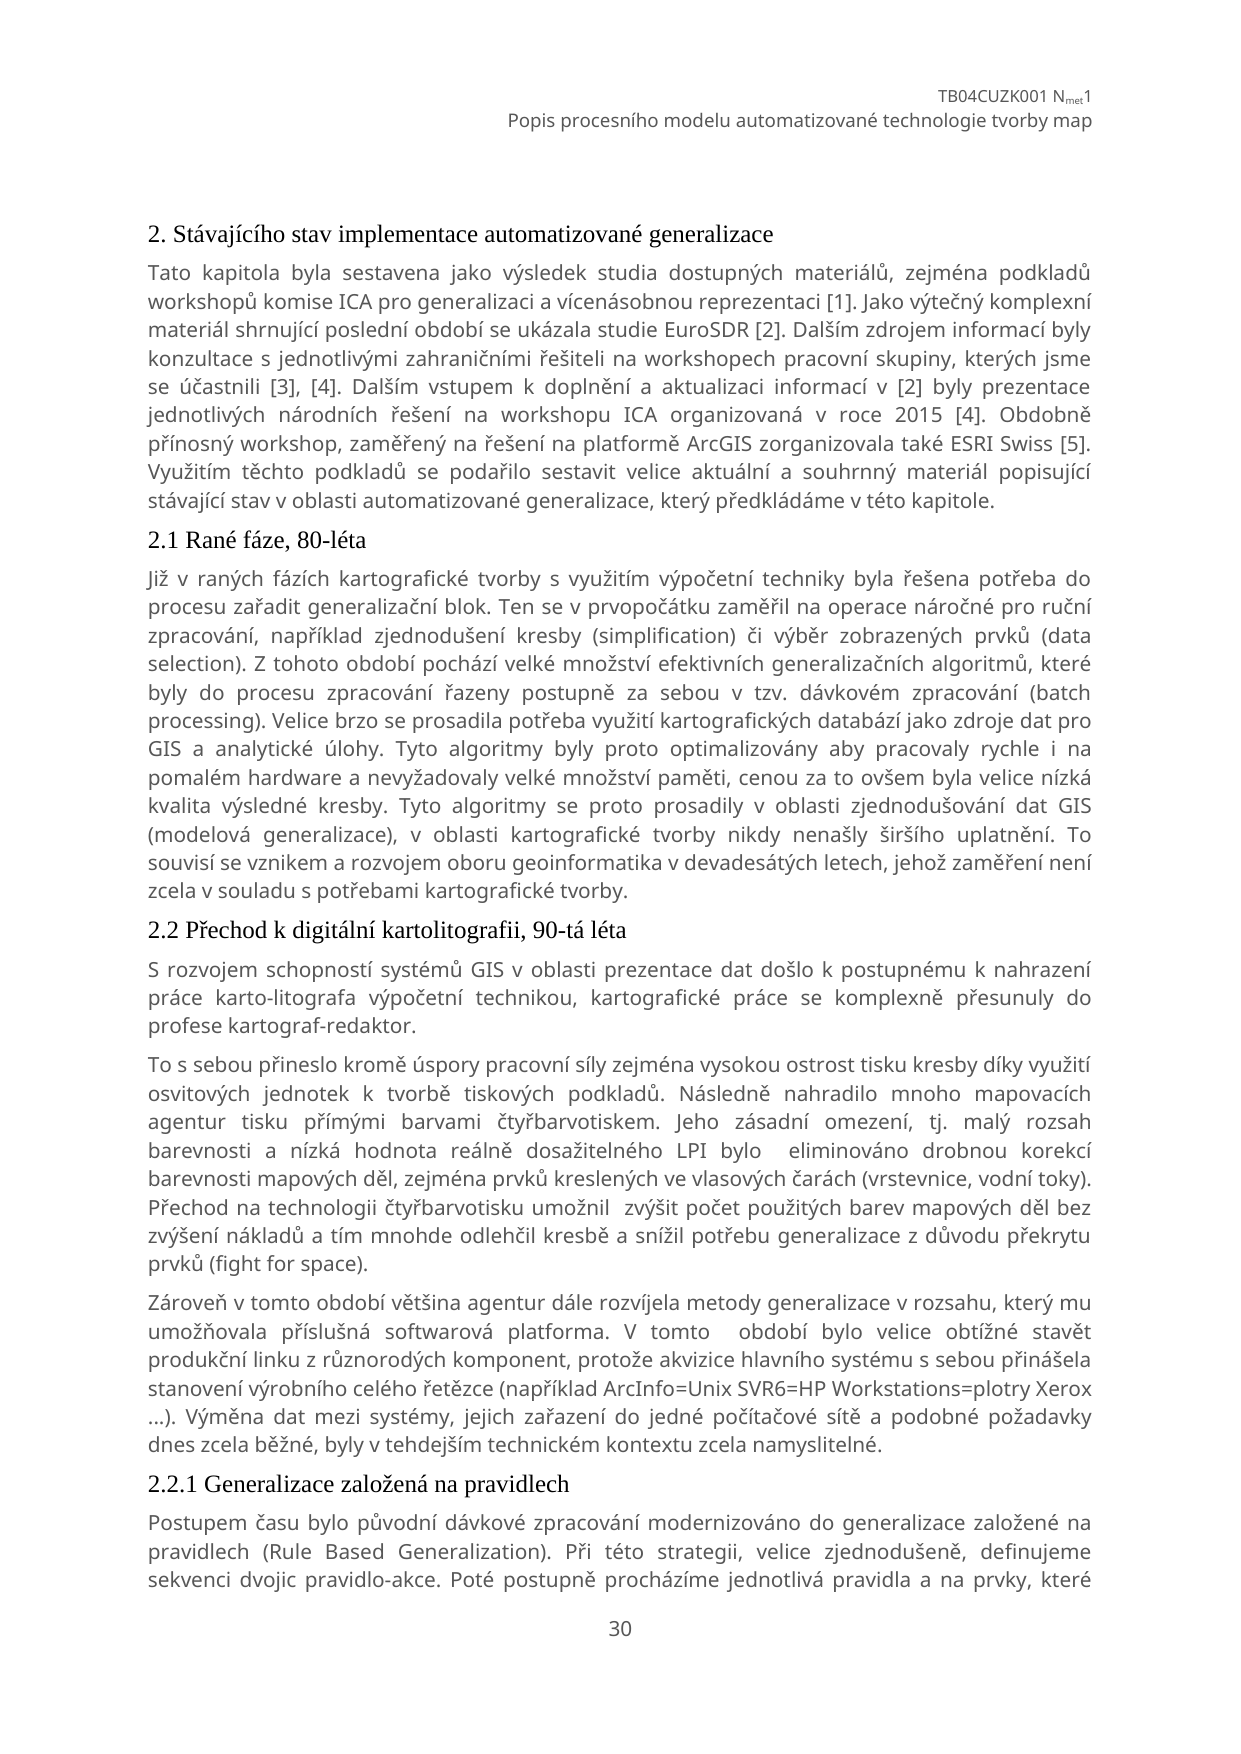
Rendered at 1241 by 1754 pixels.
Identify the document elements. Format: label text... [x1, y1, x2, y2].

text Zároveň v tomto období většina agentur dále rozvíjela metody generalizace v rozsahu, který mu umožňovala příslušná softwarová platforma. V tomto období bylo velice obtížné stavět produkční linku z různorodých komponent, protože akvizice hlavního systému s sebou přinášela stanovení výrobního celého řetězce (například ArcInfo=Unix SVR6=HP Workstations=plotry Xerox ...). Výměna dat mezi systémy, jejich zařazení do jedné počítačové sítě a podobné požadavky dnes zcela běžné, byly v tehdejším technickém kontextu zcela namyslitelné. [148, 1288, 1093, 1459]
subtitle 2.1 Rané fáze, 80-léta [148, 525, 1093, 553]
text Tato kapitola byla sestavena jako výsledek studia dostupných materiálů, zejména podkladů workshopů komise ICA pro generalizaci a vícenásobnou reprezentaci [1]. Jako výtečný komplexní materiál shrnující poslední období se ukázala studie EuroSDR [2]. Dalším zdrojem informací byly konzultace s jednotlivými zahraničními řešiteli na workshopech pracovní skupiny, kterých jsme se účastnili [3], [4]. Dalším vstupem k doplnění a aktualizaci informací v [2] byly prezentace jednotlivých národních řešení na workshopu ICA organizovaná v roce 2015 [4]. Obdobně přínosný workshop, zaměřený na řešení na platformě ArcGIS zorganizovala také ESRI Swiss [5]. Využitím těchto podkladů se podařilo sestavit velice aktuální a souhrnný materiál popisující stávající stav v oblasti automatizované generalizace, který předkládáme v této kapitole. [148, 258, 1093, 514]
subtitle 2.2.1 Generalizace založená na pravidlech [148, 1469, 1093, 1498]
text Již v raných fázích kartografické tvorby s využitím výpočetní techniky byla řešena potřeba do procesu zařadit generalizační blok. Ten se v prvopočátku zaměřil na operace náročné pro ruční zpracování, například zjednodušení kresby (simplification) či výběr zobrazených prvků (data selection). Z tohoto období pochází velké množství efektivních generalizačních algoritmů, které byly do procesu zpracování řazeny postupně za sebou v tzv. dávkovém zpracování (batch processing). Velice brzo se prosadila potřeba využití kartografických databází jako zdroje dat pro GIS a analytické úlohy. Tyto algoritmy byly proto optimalizovány aby pracovaly rychle i na pomalém hardware a nevyžadovaly velké množství paměti, cenou za to ovšem byla velice nízká kvalita výsledné kresby. Tyto algoritmy se proto prosadily v oblasti zjednodušování dat GIS (modelová generalizace), v oblasti kartografické tvorby nikdy nenašly širšího uplatnění. To souvisí se vznikem a rozvojem oboru geoinformatika v devadesátých letech, jehož zaměření není zcela v souladu s potřebami kartografické tvorby. [148, 564, 1093, 905]
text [148, 1508, 1093, 1594]
subtitle 2.2 Přechod k digitální kartolitografii, 90-tá léta [148, 916, 1093, 944]
text To s sebou přineslo kromě úspory pracovní síly zejména vysokou ostrost tisku kresby díky využití osvitových jednotek k tvorbě tiskových podkladů. Následně nahradilo mnoho mapovacích agentur tisku přímými barvami čtyřbarvotiskem. Jeho zásadní omezení, tj. malý rozsah barevnosti a nízká hodnota reálně dosažitelného LPI bylo eliminováno drobnou korekcí barevnosti mapových děl, zejména prvků kreslených ve vlasových čarách (vrstevnice, vodní toky). Přechod na technologii čtyřbarvotisku umožnil zvýšit počet použitých barev mapových děl bez zvýšení nákladů a tím mnohde odlehčil kresbě a snížil potřebu generalizace z důvodu překrytu prvků (fight for space). [148, 1050, 1093, 1278]
subtitle 2. Stávajícího stav implementace automatizované generalizace [148, 219, 1093, 248]
text S rozvojem schopností systémů GIS v oblasti prezentace dat došlo k postupnému k nahrazení práce karto-litografa výpočetní technikou, kartografické práce se komplexně přesunuly do profese kartograf-redaktor. [148, 955, 1093, 1040]
